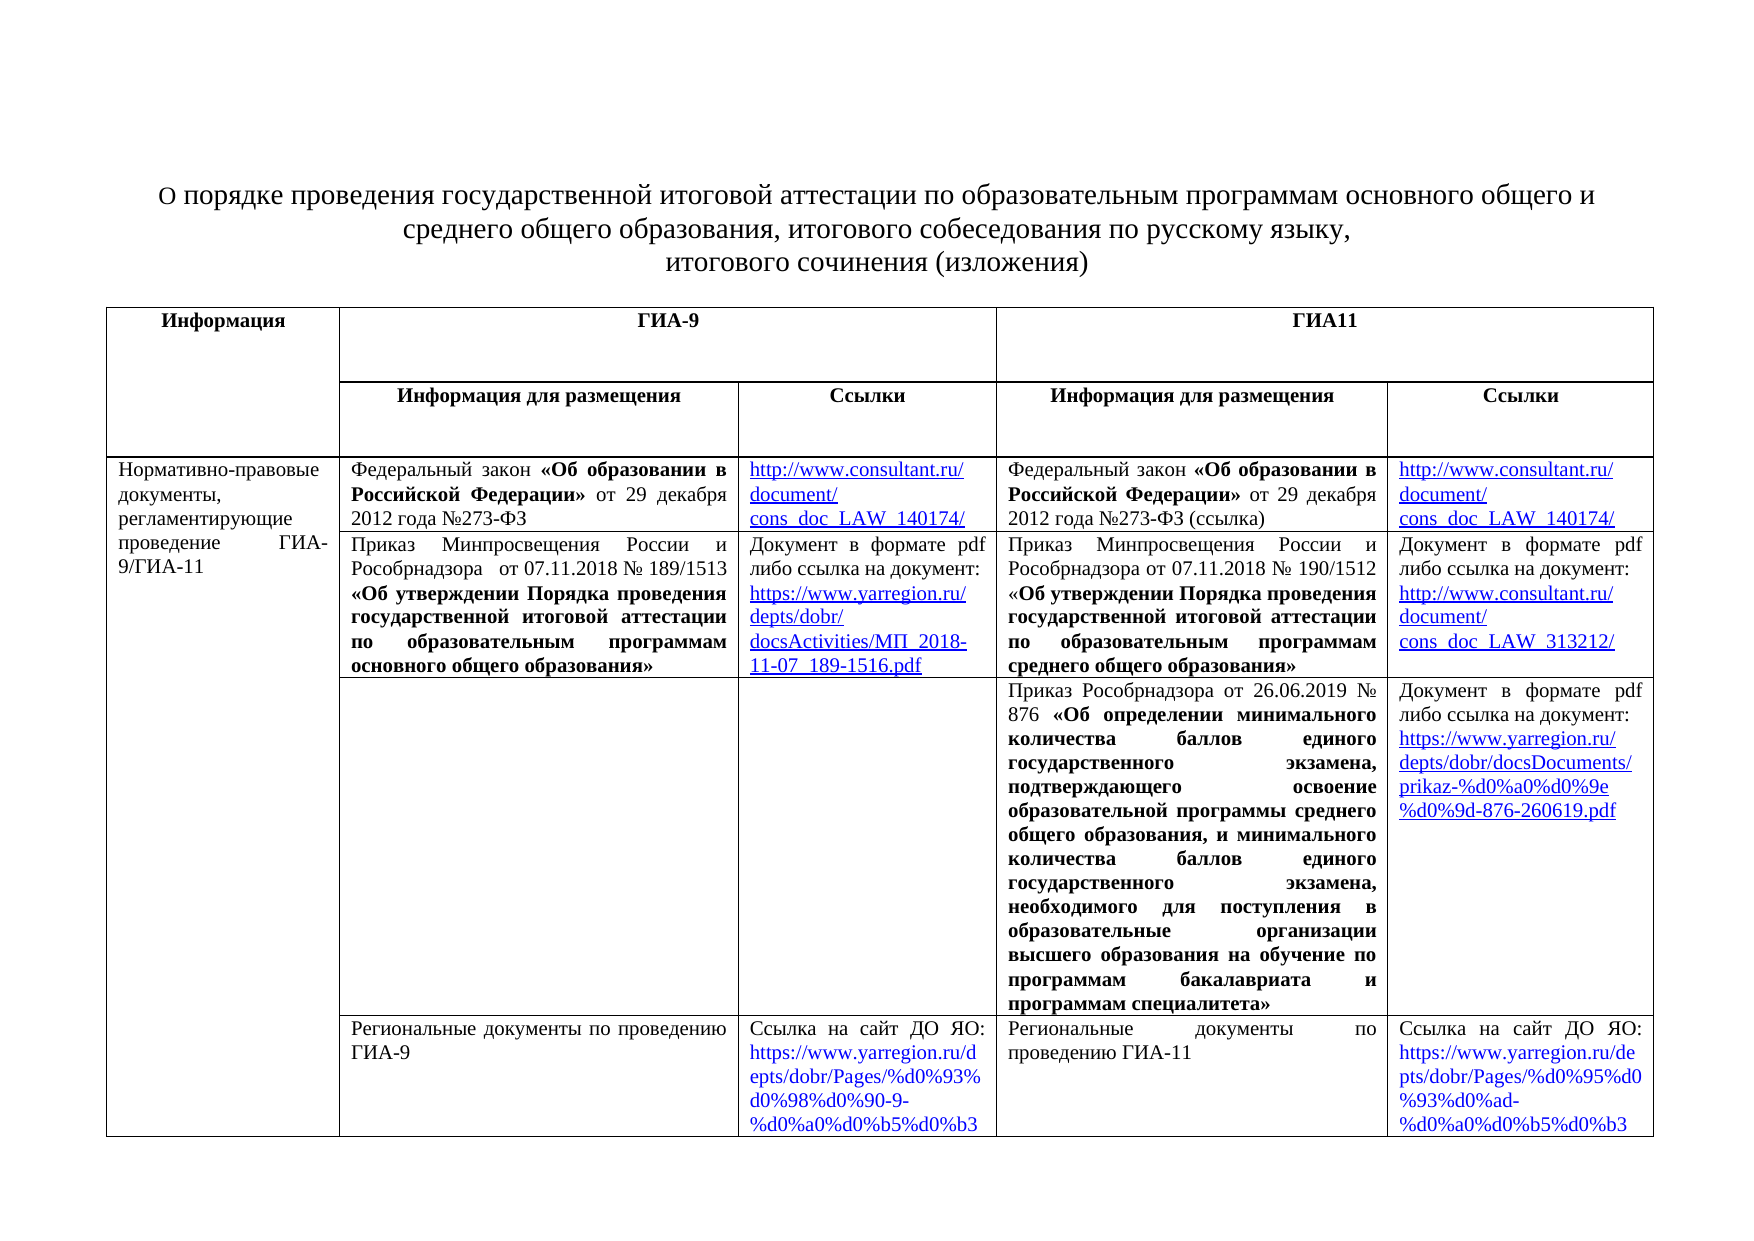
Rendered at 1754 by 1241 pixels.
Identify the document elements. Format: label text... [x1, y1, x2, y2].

table_cell Информация для размещения [997, 383, 1387, 456]
text О порядке проведения государственной итоговой аттестации по образовательным программам основного общего и среднего общего образования, итогового собеседования по русскому языку, [118, 177, 1636, 244]
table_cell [1388, 1016, 1653, 1136]
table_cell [739, 1016, 996, 1136]
table_cell Федеральный закон «Об образовании в Российской Федерации» от 29 декабря 2012 года №273-ФЗ (ссылка) [997, 458, 1387, 531]
table_cell Информация для размещения [340, 383, 738, 456]
table_cell Приказ Минпросвещения России и Рособрнадзора от 07.11.2018 № 190/1512 «Об утверждении Порядка проведения государственной итоговой аттестации по образовательным программам среднего общего образования» [997, 532, 1387, 677]
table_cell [340, 1016, 738, 1136]
table_cell http://www.consultant.ru/document/cons_doc_LAW_140174/ [1388, 458, 1653, 531]
table_header Информация [107, 308, 339, 456]
table_cell [340, 678, 738, 1014]
table_cell Ссылки [739, 383, 996, 456]
table_cell Нормативно-правовые документы, регламентирующие проведение ГИА-9/ГИА-11 [107, 458, 339, 1136]
text итогового сочинения (изложения) [118, 244, 1636, 278]
table_cell Приказ Минпросвещения России и Рособрнадзора от 07.11.2018 № 189/1513 «Об утверждении Порядка проведения государственной итоговой аттестации по образовательным программам основного общего образования» [340, 532, 738, 677]
table_header ГИА11 [997, 308, 1653, 381]
table_cell http://www.consultant.ru/document/cons_doc_LAW_140174/ [739, 458, 996, 531]
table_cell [997, 1016, 1387, 1136]
table_cell Ссылки [1388, 383, 1653, 456]
table_cell Федеральный закон «Об образовании в Российской Федерации» от 29 декабря 2012 года №273-ФЗ [340, 458, 738, 531]
table_header ГИА-9 [340, 308, 996, 381]
table_cell Приказ Рособрнадзора от 26.06.2019 № 876 «Об определении минимального количества баллов единого государственного экзамена, подтверждающего освоение образовательной программы среднего общего образования, и минимального количества баллов единого государственного экзамена, необходимого для поступления в образовательные организации высшего образования на обучение по программам бакалавриата и программам специалитета» [997, 678, 1387, 1014]
table_cell Документ в формате pdf либо ссылка на документ: https://www.yarregion.ru/depts/dobr/docsDocuments/prikaz-%d0%a0%d0%9e%d0%9d-876-260619.pdf [1388, 678, 1653, 1014]
table_cell [739, 678, 996, 1014]
table_cell Документ в формате pdf либо ссылка на документ: http://www.consultant.ru/document/cons_doc_LAW_313212/ [1388, 532, 1653, 677]
table_cell Документ в формате pdf либо ссылка на документ: https://www.yarregion.ru/depts/dobr/docsActivities/МП_2018-11-07_189-1516.pdf [739, 532, 996, 677]
